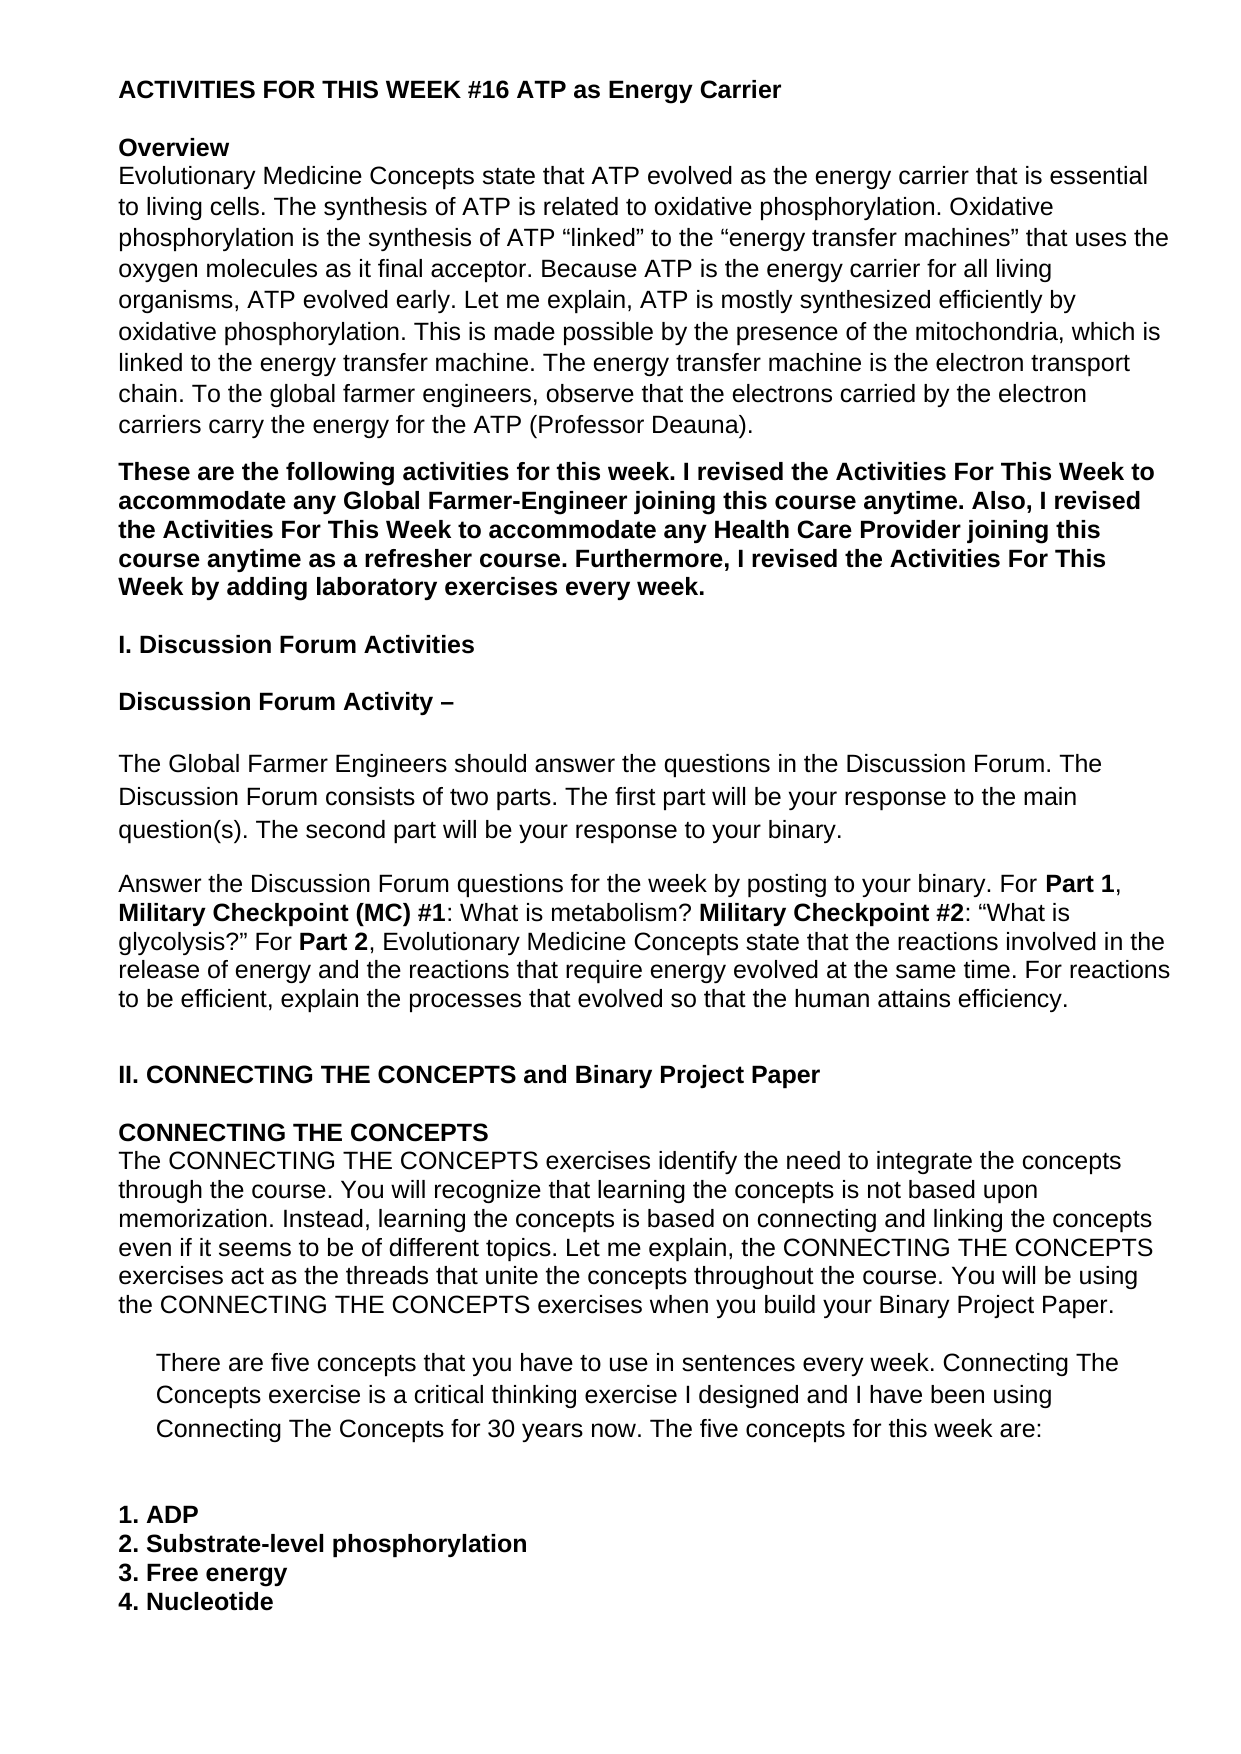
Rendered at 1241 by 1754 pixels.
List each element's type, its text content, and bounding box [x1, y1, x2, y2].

text Answer the Discussion Forum questions for the week by posting to your binary. For Part 1, Military Checkpoint (MC) #1: What is metabolism? Military Checkpoint #2: “What is glycolysis?” For Part 2, Evolutionary Medicine Concepts state that the reactions involved in the release of energy and the reactions that require energy evolved at the same time. For reactions to be efficient, explain the processes that evolved so that the human attains efficiency. [118, 869, 1172, 1013]
text 4. Nucleotide [118, 1587, 1172, 1615]
list The Global Farmer Engineers should answer the questions in the Discussion Forum. The Discussion Forum consists of two parts. The first part will be your response to the main question(s). The second part will be your response to your binary. [118, 749, 1172, 844]
text The CONNECTING THE CONCEPTS exercises identify the need to integrate the concepts through the course. You will recognize that learning the concepts is not based upon memorization. Instead, learning the concepts is based on connecting and linking the concepts even if it seems to be of different topics. Let me explain, the CONNECTING THE CONCEPTS exercises act as the threads that unite the concepts throughout the course. You will be using the CONNECTING THE CONCEPTS exercises when you build your Binary Project Paper. [118, 1146, 1172, 1319]
text 2. Substrate-level phosphorylation [118, 1529, 1172, 1558]
text Discussion Forum Activity – [118, 687, 1172, 716]
text ACTIVITIES FOR THIS WEEK #16 ATP as Energy Carrier [118, 75, 1172, 104]
text Evolutionary Medicine Concepts state that ATP evolved as the energy carrier that is essential to living cells. The synthesis of ATP is related to oxidative phosphorylation. Oxidative phosphorylation is the synthesis of ATP “linked” to the “energy transfer machines” that uses the oxygen molecules as it final acceptor. Because ATP is the energy carrier for all living organisms, ATP evolved early. Let me explain, ATP is mostly synthesized efficiently by oxidative phosphorylation. This is made possible by the presence of the mitochondria, which is linked to the energy transfer machine. The energy transfer machine is the electron transport chain. To the global farmer engineers, observe that the electrons carried by the electron carriers carry the energy for the ATP (Professor Deauna). [118, 161, 1172, 438]
text 3. Free energy [118, 1558, 1172, 1587]
text CONNECTING THE CONCEPTS [118, 1117, 1172, 1146]
text I. Discussion Forum Activities [118, 630, 1172, 658]
text Overview [118, 132, 1172, 161]
text II. CONNECTING THE CONCEPTS and Binary Project Paper [118, 1060, 1172, 1089]
list There are five concepts that you have to use in sentences every week. Connecting The Concepts exercise is a critical thinking exercise I designed and I have been using Connecting The Concepts for 30 years now. The five concepts for this week are: [156, 1347, 1172, 1442]
text 1. ADP [118, 1500, 1172, 1529]
text These are the following activities for this week. I revised the Activities For This Week to accommodate any Global Farmer-Engineer joining this course anytime. Also, I revised the Activities For This Week to accommodate any Health Care Provider joining this course anytime as a refresher course. Furthermore, I revised the Activities For This Week by adding laboratory exercises every week. [118, 457, 1172, 601]
